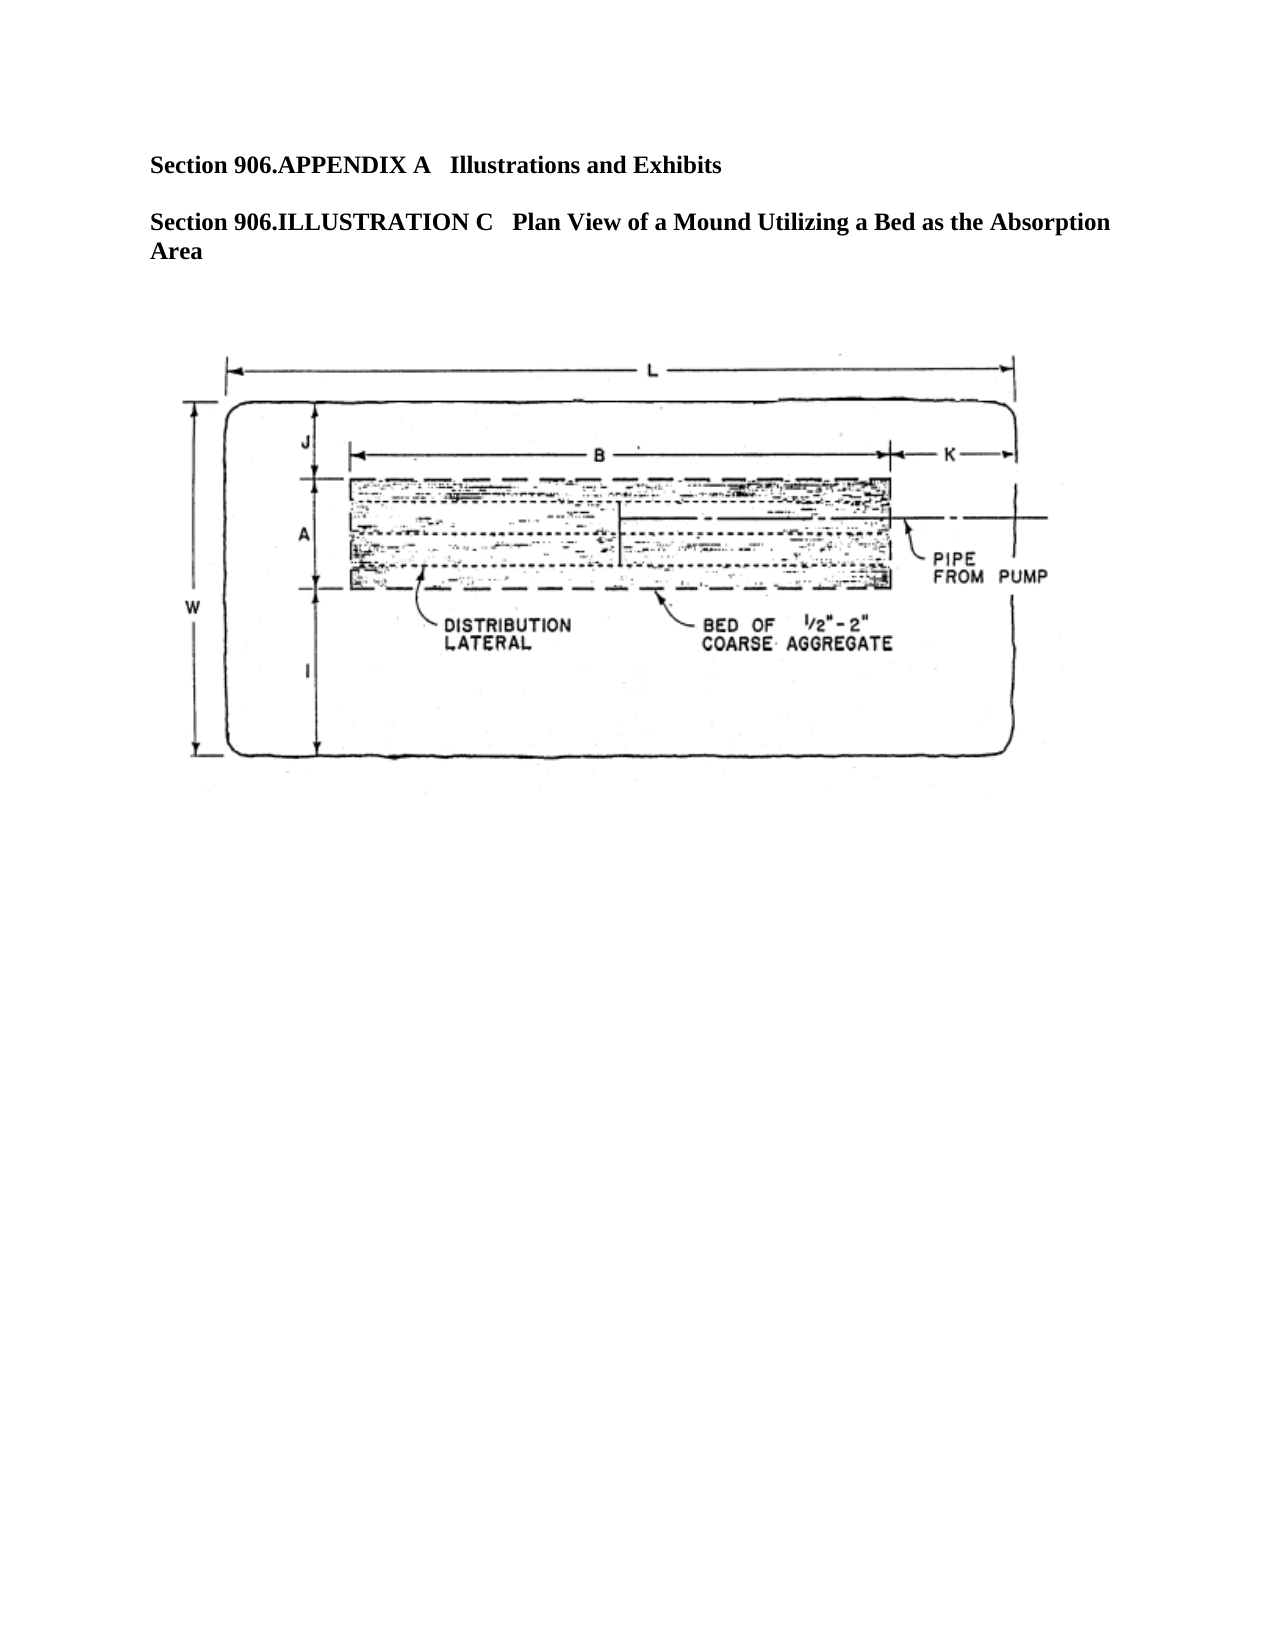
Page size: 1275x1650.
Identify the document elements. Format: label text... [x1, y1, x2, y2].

text Section 906.ILLUSTRATION C Plan View of a Mound Utilizing a Bed as the Absorption Area [150, 207, 1125, 265]
text Section 906.APPENDIX A Illustrations and Exhibits [150, 150, 1125, 179]
